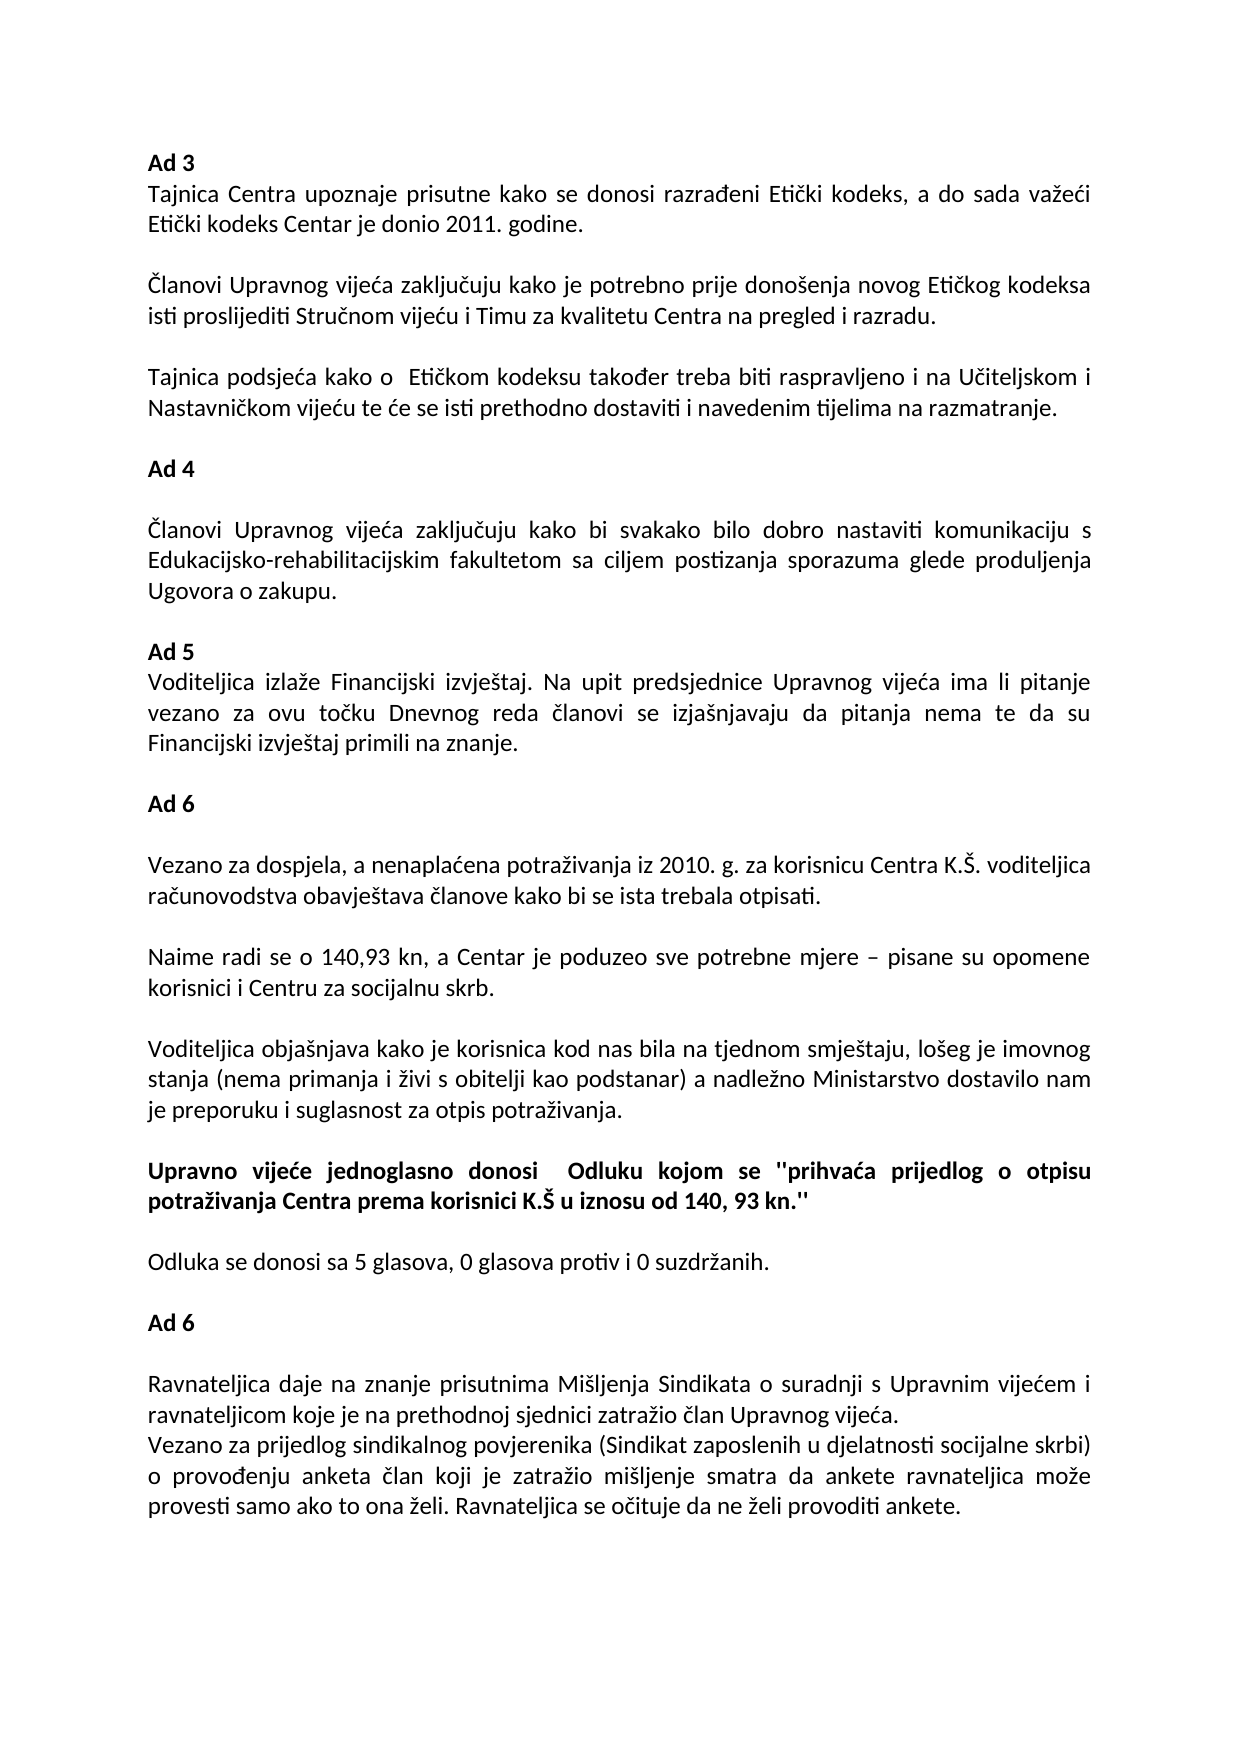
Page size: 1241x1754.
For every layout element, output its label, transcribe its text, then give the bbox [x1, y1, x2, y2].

text Članovi Upravnog vijeća zaključuju kako bi svakako bilo dobro nastaviti komunikaciju s Edukacijsko-rehabilitacijskim fakultetom sa ciljem postizanja sporazuma glede produljenja Ugovora o zakupu. [148, 514, 1093, 605]
text Naime radi se o 140,93 kn, a Centar je poduzeo sve potrebne mjere – pisane su opomene korisnici i Centru za socijalnu skrb. [148, 941, 1093, 1002]
text Tajnica Centra upoznaje prisutne kako se donosi razrađeni Etički kodeks, a do sada važeći Etički kodeks Centar je donio 2011. godine. [148, 178, 1093, 239]
text Voditeljica izlaže Financijski izvještaj. Na upit predsjednice Upravnog vijeća ima li pitanje vezano za ovu točku Dnevnog reda članovi se izjašnjavaju da pitanja nema te da su Financijski izvještaj primili na znanje. [148, 666, 1093, 758]
text Odluka se donosi sa 5 glasova, 0 glasova protiv i 0 suzdržanih. [148, 1246, 1093, 1277]
text Ad 6 [148, 1307, 1093, 1338]
text Članovi Upravnog vijeća zaključuju kako je potrebno prije donošenja novog Etičkog kodeksa isti proslijediti Stručnom vijeću i Timu za kvalitetu Centra na pregled i razradu. [148, 270, 1093, 331]
text Vezano za prijedlog sindikalnog povjerenika (Sindikat zaposlenih u djelatnosti socijalne skrbi) o provođenju anketa član koji je zatražio mišljenje smatra da ankete ravnateljica može provesti samo ako to ona želi. Ravnateljica se očituje da ne želi provoditi ankete. [148, 1429, 1093, 1521]
text Ad 3 [148, 148, 1093, 178]
text Ravnateljica daje na znanje prisutnima Mišljenja Sindikata o suradnji s Upravnim vijećem i ravnateljicom koje je na prethodnoj sjednici zatražio član Upravnog vijeća. [148, 1368, 1093, 1429]
text Ad 4 [148, 453, 1093, 483]
text Ad 5 [148, 636, 1093, 666]
text Tajnica podsjeća kako o Etičkom kodeksu također treba biti raspravljeno i na Učiteljskom i Nastavničkom vijeću te će se isti prethodno dostaviti i navedenim tijelima na razmatranje. [148, 361, 1093, 422]
text Vezano za dospjela, a nenaplaćena potraživanja iz 2010. g. za korisnicu Centra K.Š. voditeljica računovodstva obavještava članove kako bi se ista trebala otpisati. [148, 849, 1093, 911]
text Voditeljica objašnjava kako je korisnica kod nas bila na tjednom smještaju, lošeg je imovnog stanja (nema primanja i živi s obitelji kao podstanar) a nadležno Ministarstvo dostavilo nam je preporuku i suglasnost za otpis potraživanja. [148, 1033, 1093, 1124]
text Upravno vijeće jednoglasno donosi Odluku kojom se ''prihvaća prijedlog o otpisu potraživanja Centra prema korisnici K.Š u iznosu od 140, 93 kn.'' [148, 1155, 1093, 1216]
text Ad 6 [148, 788, 1093, 819]
